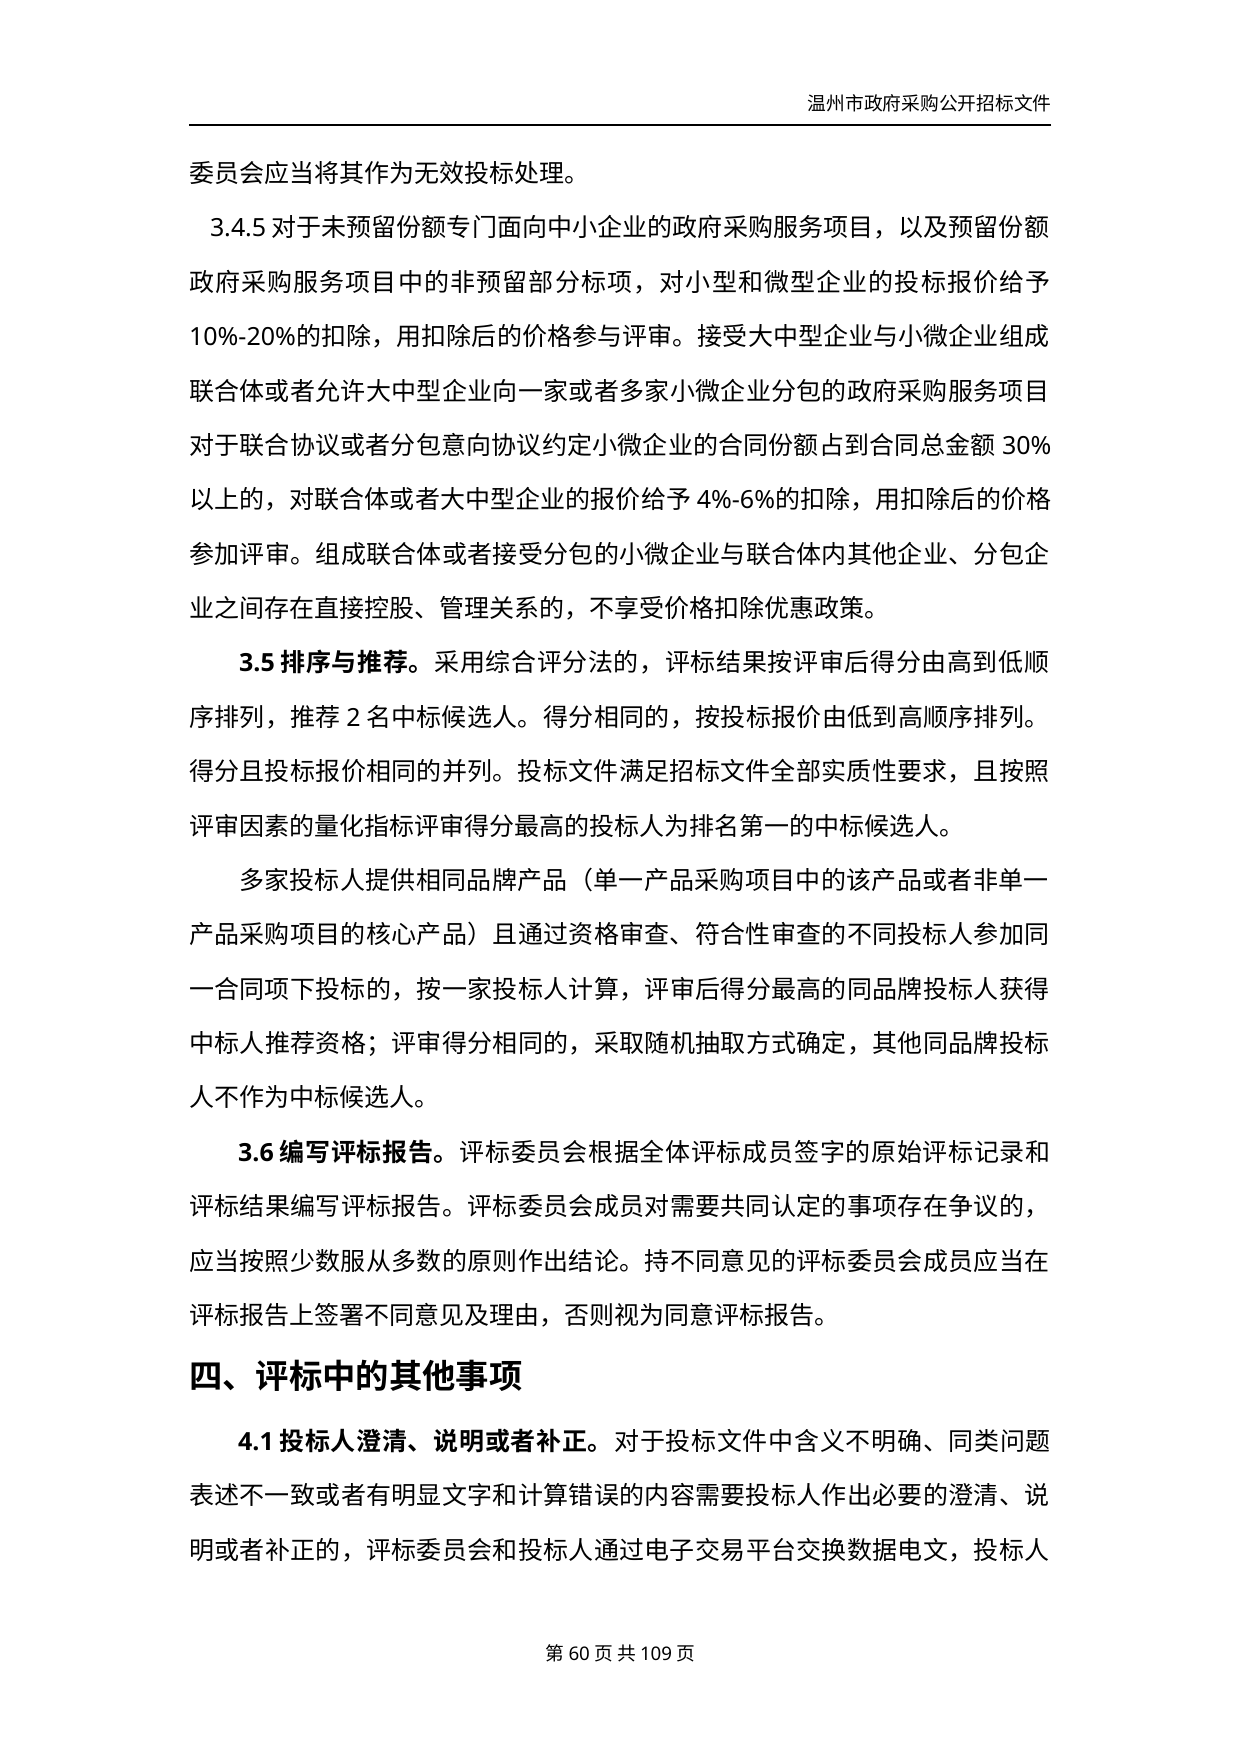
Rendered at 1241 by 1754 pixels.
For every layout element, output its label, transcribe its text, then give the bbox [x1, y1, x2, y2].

text 3.5排序与推荐。采用综合评分法的，评标结果按评审后得分由高到低顺序排列，推荐2名中标候选人。得分相同的，按投标报价由低到高顺序排列。得分且投标报价相同的并列。投标文件满足招标文件全部实质性要求，且按照评审因素的量化指标评审得分最高的投标人为排名第一的中标候选人。 [189, 643, 1051, 842]
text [189, 153, 1051, 190]
text 多家投标人提供相同品牌产品（单一产品采购项目中的该产品或者非单一产品采购项目的核心产品）且通过资格审查、符合性审查的不同投标人参加同一合同项下投标的，按一家投标人计算，评审后得分最高的同品牌投标人获得中标人推荐资格；评审得分相同的，采取随机抽取方式确定，其他同品牌投标人不作为中标候选人。 [189, 860, 1051, 1114]
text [189, 1421, 1051, 1566]
text 3.6编写评标报告。评标委员会根据全体评标成员签字的原始评标记录和评标结果编写评标报告。评标委员会成员对需要共同认定的事项存在争议的，应当按照少数服从多数的原则作出结论。持不同意见的评标委员会成员应当在评标报告上签署不同意见及理由，否则视为同意评标报告。 [189, 1132, 1051, 1332]
text 四、评标中的其他事项 [189, 1350, 1051, 1398]
text 3.4.5对于未预留份额专门面向中小企业的政府采购服务项目，以及预留份额政府采购服务项目中的非预留部分标项，对小型和微型企业的投标报价给予10%-20%的扣除，用扣除后的价格参与评审。接受大中型企业与小微企业组成联合体或者允许大中型企业向一家或者多家小微企业分包的政府采购服务项目，对于联合协议或者分包意向协议约定小微企业的合同份额占到合同总金额30%以上的，对联合体或者大中型企业的报价给予4%-6%的扣除，用扣除后的价格参加评审。组成联合体或者接受分包的小微企业与联合体内其他企业、分包企业之间存在直接控股、管理关系的，不享受价格扣除优惠政策。 [189, 208, 1051, 625]
